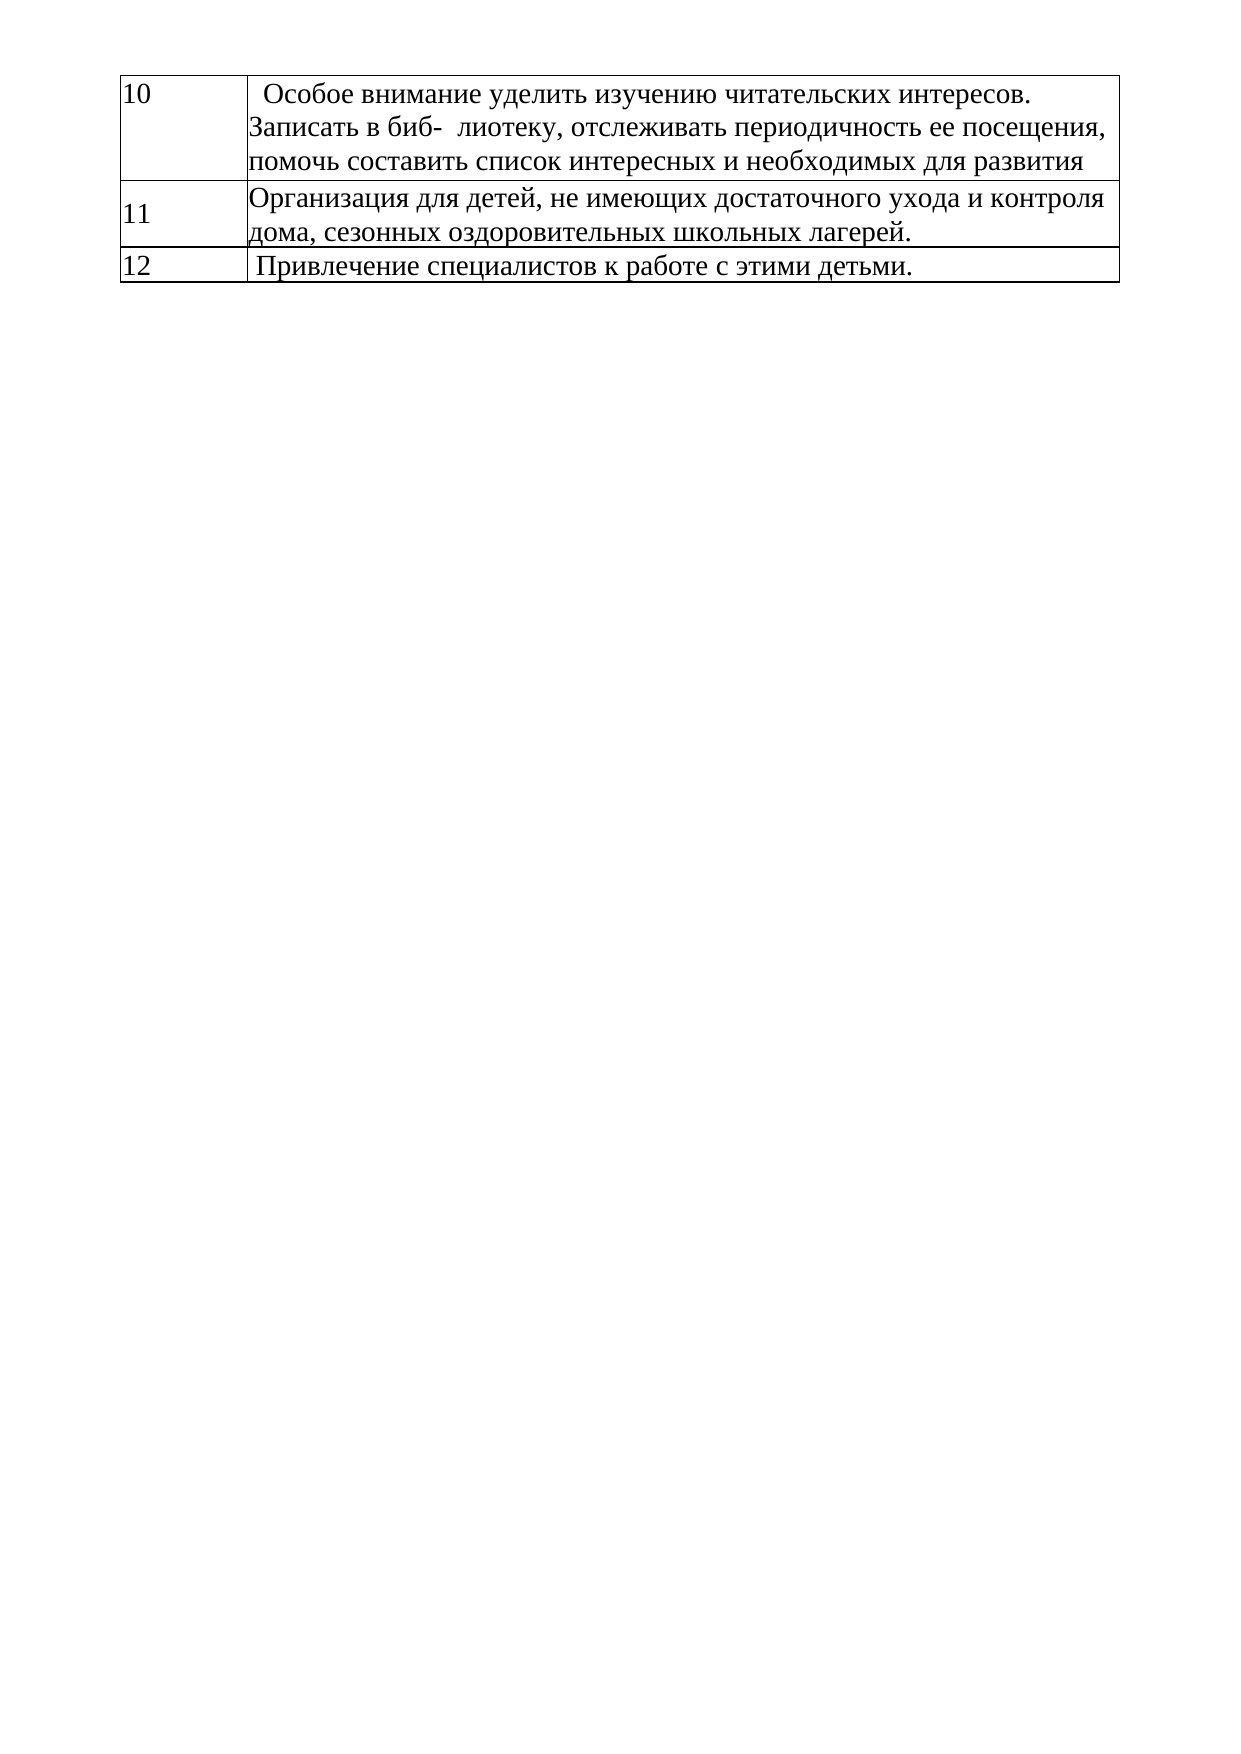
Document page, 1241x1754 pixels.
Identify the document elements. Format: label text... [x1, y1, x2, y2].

table_cell 10 [121, 76, 247, 179]
table_cell 11 [121, 181, 247, 246]
table_cell Организация для детей, не имеющих достаточного ухода и контроля дома, сезонных оздоровительных школьных лагерей. [248, 181, 1119, 246]
table_cell 12 [121, 248, 247, 281]
table_cell Привлечение специалистов к работе с этими детьми. [248, 248, 1119, 281]
table_cell Особое внимание уделить изучению читательских интересов. Записать в биб- лиотеку, отслеживать периодичность ее посещения, помочь составить список интересных и необходимых для развития книг. [248, 76, 1119, 179]
